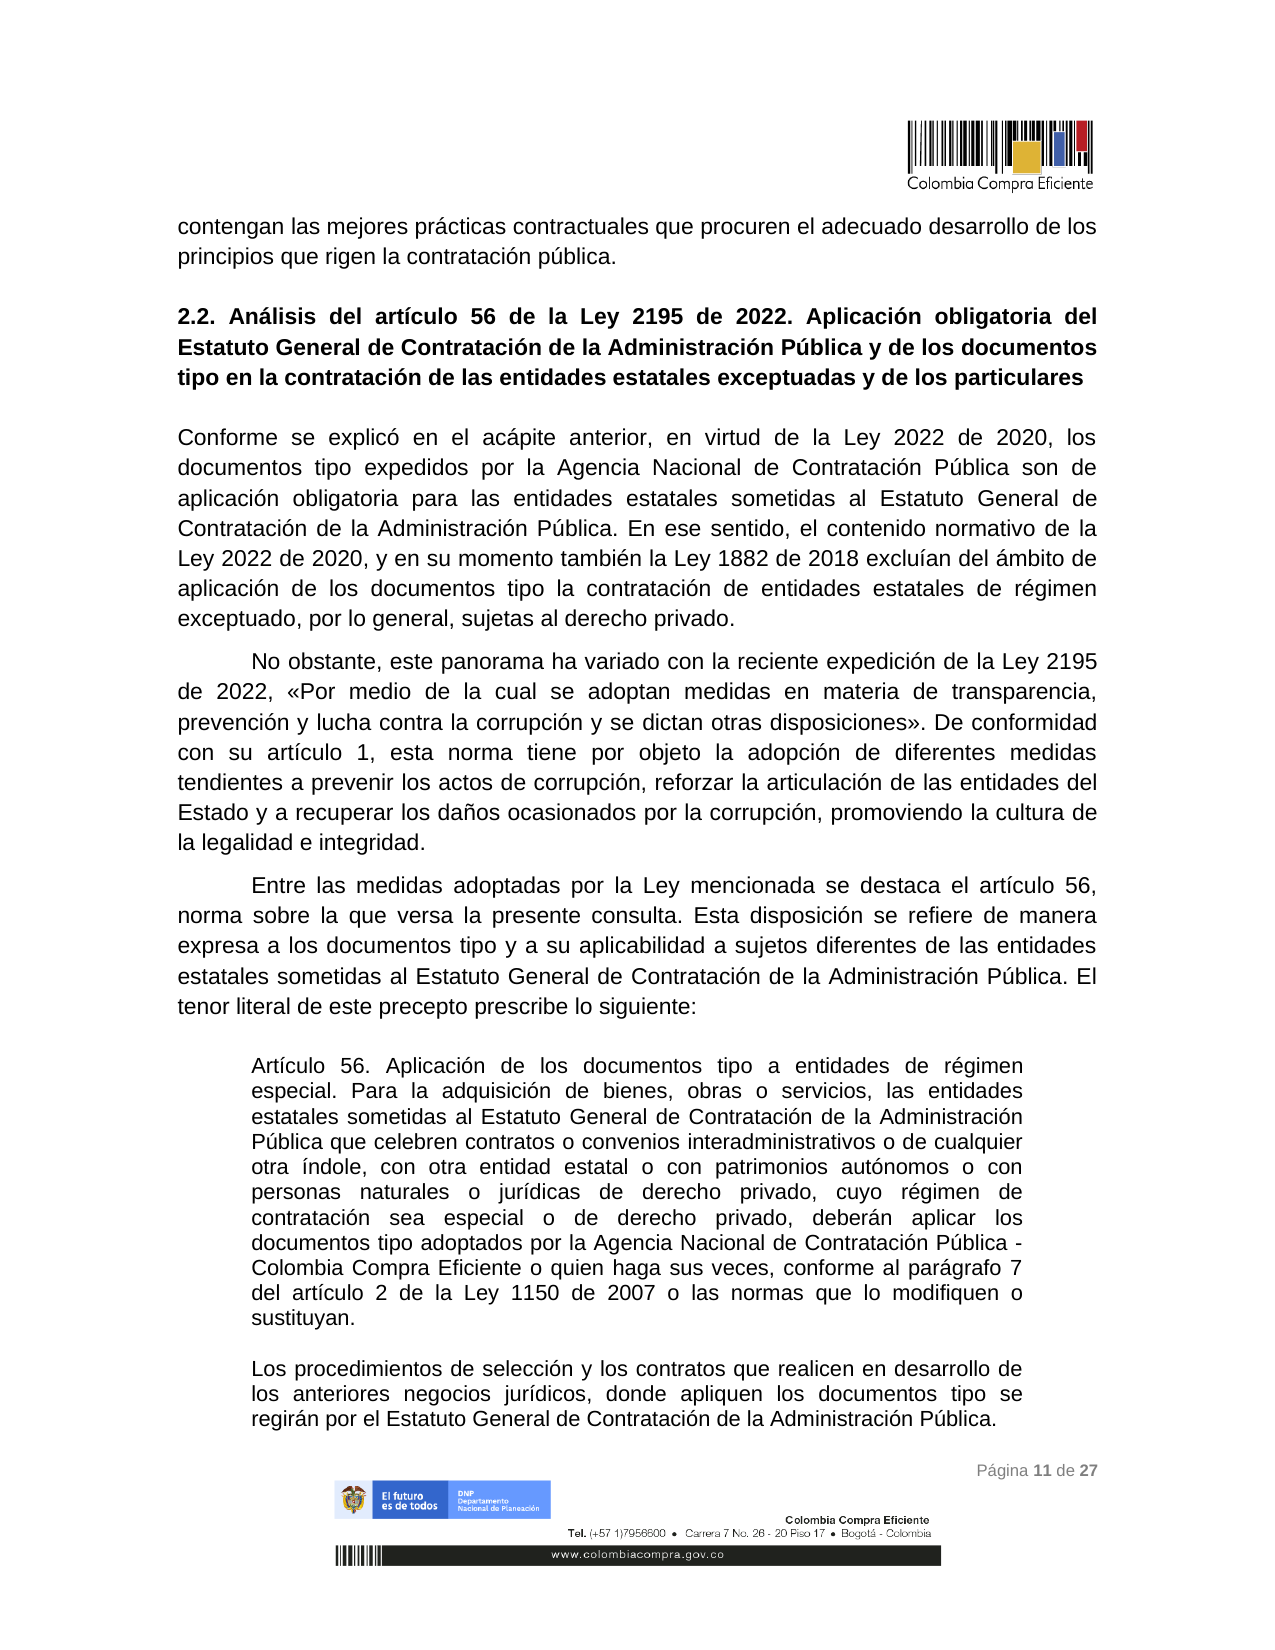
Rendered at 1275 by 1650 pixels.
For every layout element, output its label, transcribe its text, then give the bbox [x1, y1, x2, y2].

picture [899, 114, 1099, 196]
text Los procedimientos de selección y los contratos que realicen en desarrollo de los anteriores negocios jurídicos, donde apliquen los documentos tipo se regirán por el Estatuto General de Contratación de la Administración Pública. [251, 1356, 1024, 1431]
text Artículo 56. Aplicación de los documentos tipo a entidades de régimen especial. Para la adquisición de bienes, obras o servicios, las entidades estatales sometidas al Estatuto General de Contratación de la Administración Pública que celebren contratos o convenios interadministrativos o de cualquier otra índole, con otra entidad estatal o con patrimonios autónomos o con personas naturales o jurídicas de derecho privado, cuyo régimen de contratación sea especial o de derecho privado, deberán aplicar los documentos tipo adoptados por la Agencia Nacional de Contratación Pública - Colombia Compra Eficiente o quien haga sus veces, conforme al parágrafo 7 del artículo 2 de la Ley 1150 de 2007 o las normas que lo modifiquen o sustituyan. [251, 1053, 1024, 1331]
text Conforme se explicó en el acápite anterior, en virtud de la Ley 2022 de 2020, los documentos tipo expedidos por la Agencia Nacional de Contratación Pública son de aplicación obligatoria para las entidades estatales sometidas al Estatuto General de Contratación de la Administración Pública. En ese sentido, el contenido normativo de la Ley 2022 de 2020, y en su momento también la Ley 1882 de 2018 excluían del ámbito de aplicación de los documentos tipo la contratación de entidades estatales de régimen exceptuado, por lo general, sujetas al derecho privado. [177, 424, 1098, 632]
text 2.2. Análisis del artículo 56 de la Ley 2195 de 2022. Aplicación obligatoria del Estatuto General de Contratación de la Administración Pública y de los documentos tipo en la contratación de las entidades estatales exceptuadas y de los particulares [177, 303, 1098, 390]
text No obstante, este panorama ha variado con la reciente expedición de la Ley 2195 de 2022, «Por medio de la cual se adoptan medidas en materia de transparencia, prevención y lucha contra la corrupción y se dictan otras disposiciones». De conformidad con su artículo 1, esta norma tiene por objeto la adopción de diferentes medidas tendientes a prevenir los actos de corrupción, reforzar la articulación de las entidades del Estado y a recuperar los daños ocasionados por la corrupción, promoviendo la cultura de la legalidad e integridad. [177, 648, 1098, 856]
text Entre las medidas adoptadas por la Ley mencionada se destaca el artículo 56, norma sobre la que versa la presente consulta. Esta disposición se refiere de manera expresa a los documentos tipo y a su aplicabilidad a sujetos diferentes de las entidades estatales sometidas al Estatuto General de Contratación de la Administración Pública. El tenor literal de este precepto prescribe lo siguiente: [177, 872, 1098, 1019]
picture [334, 1480, 942, 1566]
